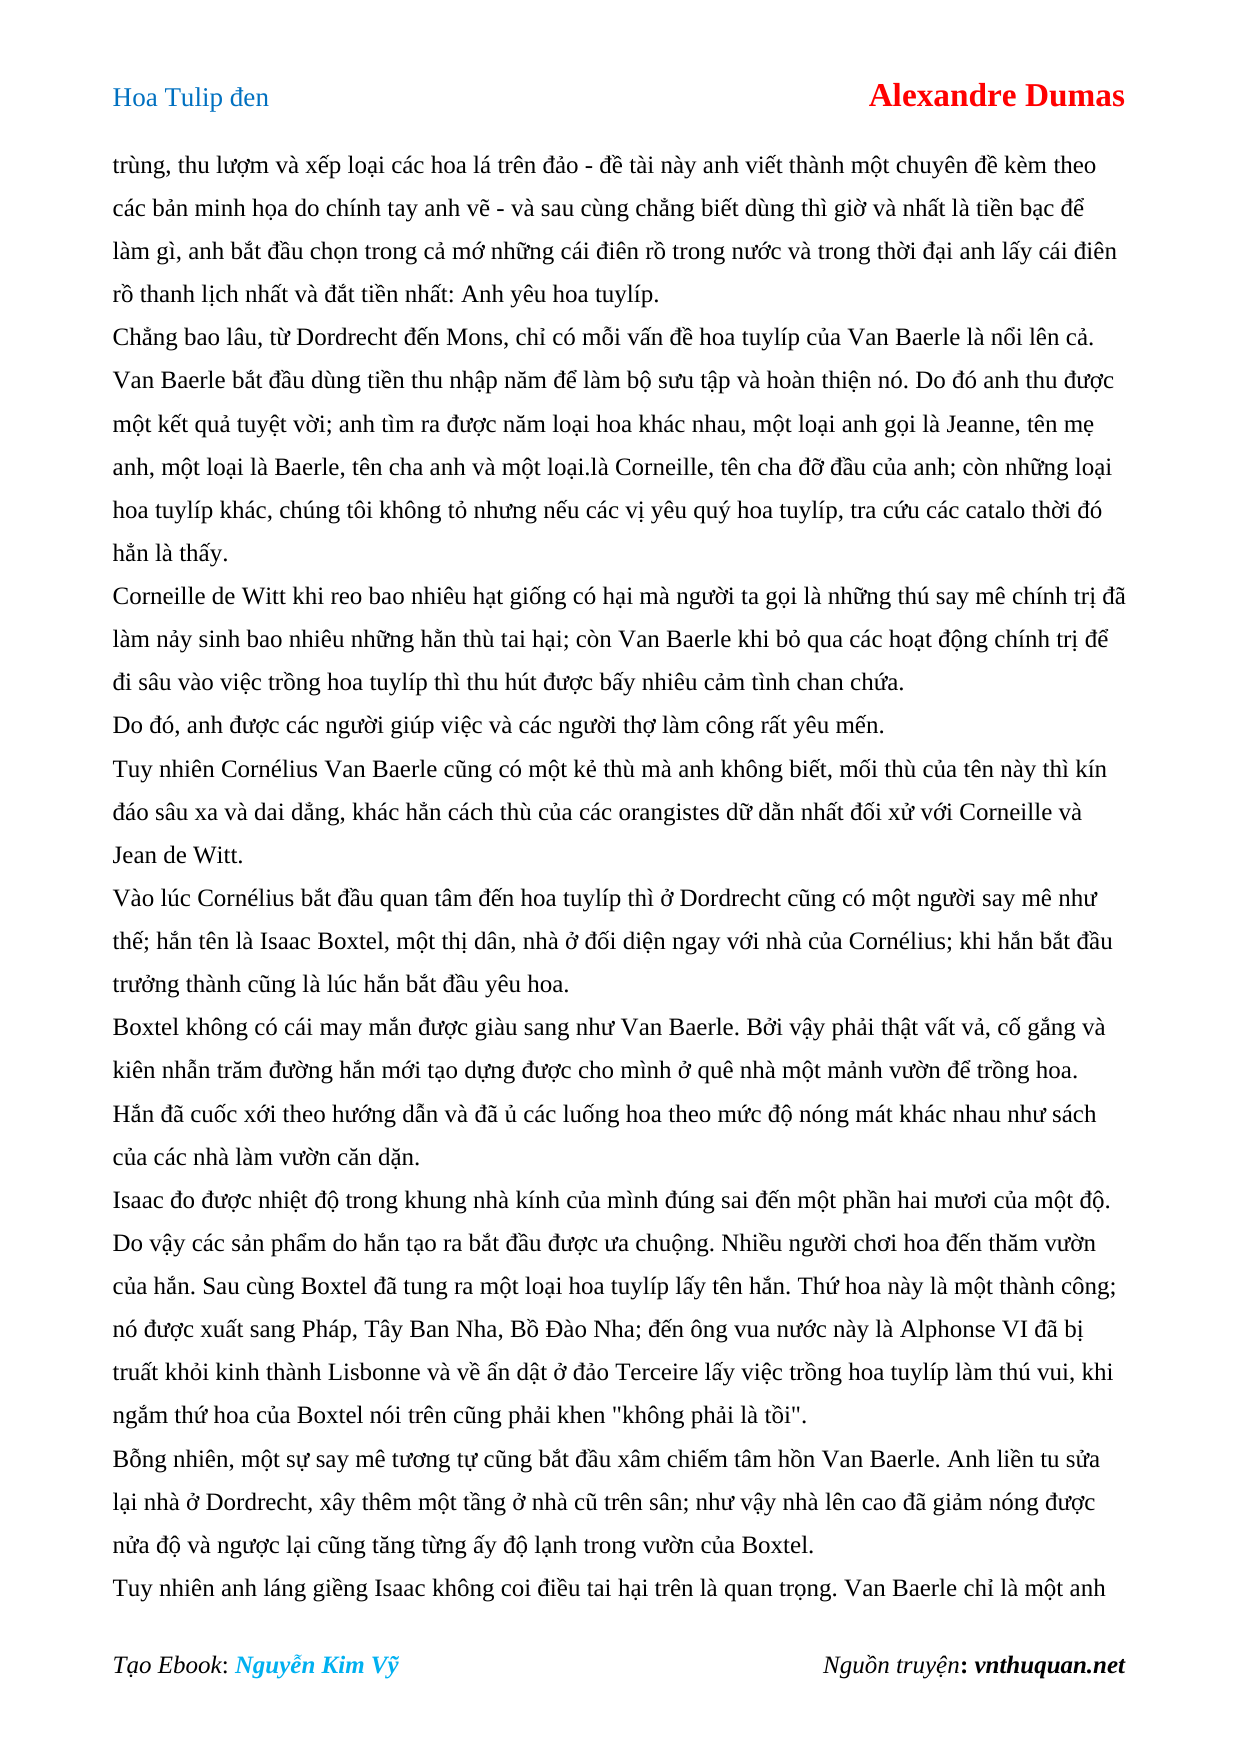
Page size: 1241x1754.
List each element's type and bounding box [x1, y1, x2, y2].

text [112, 150, 1128, 1602]
